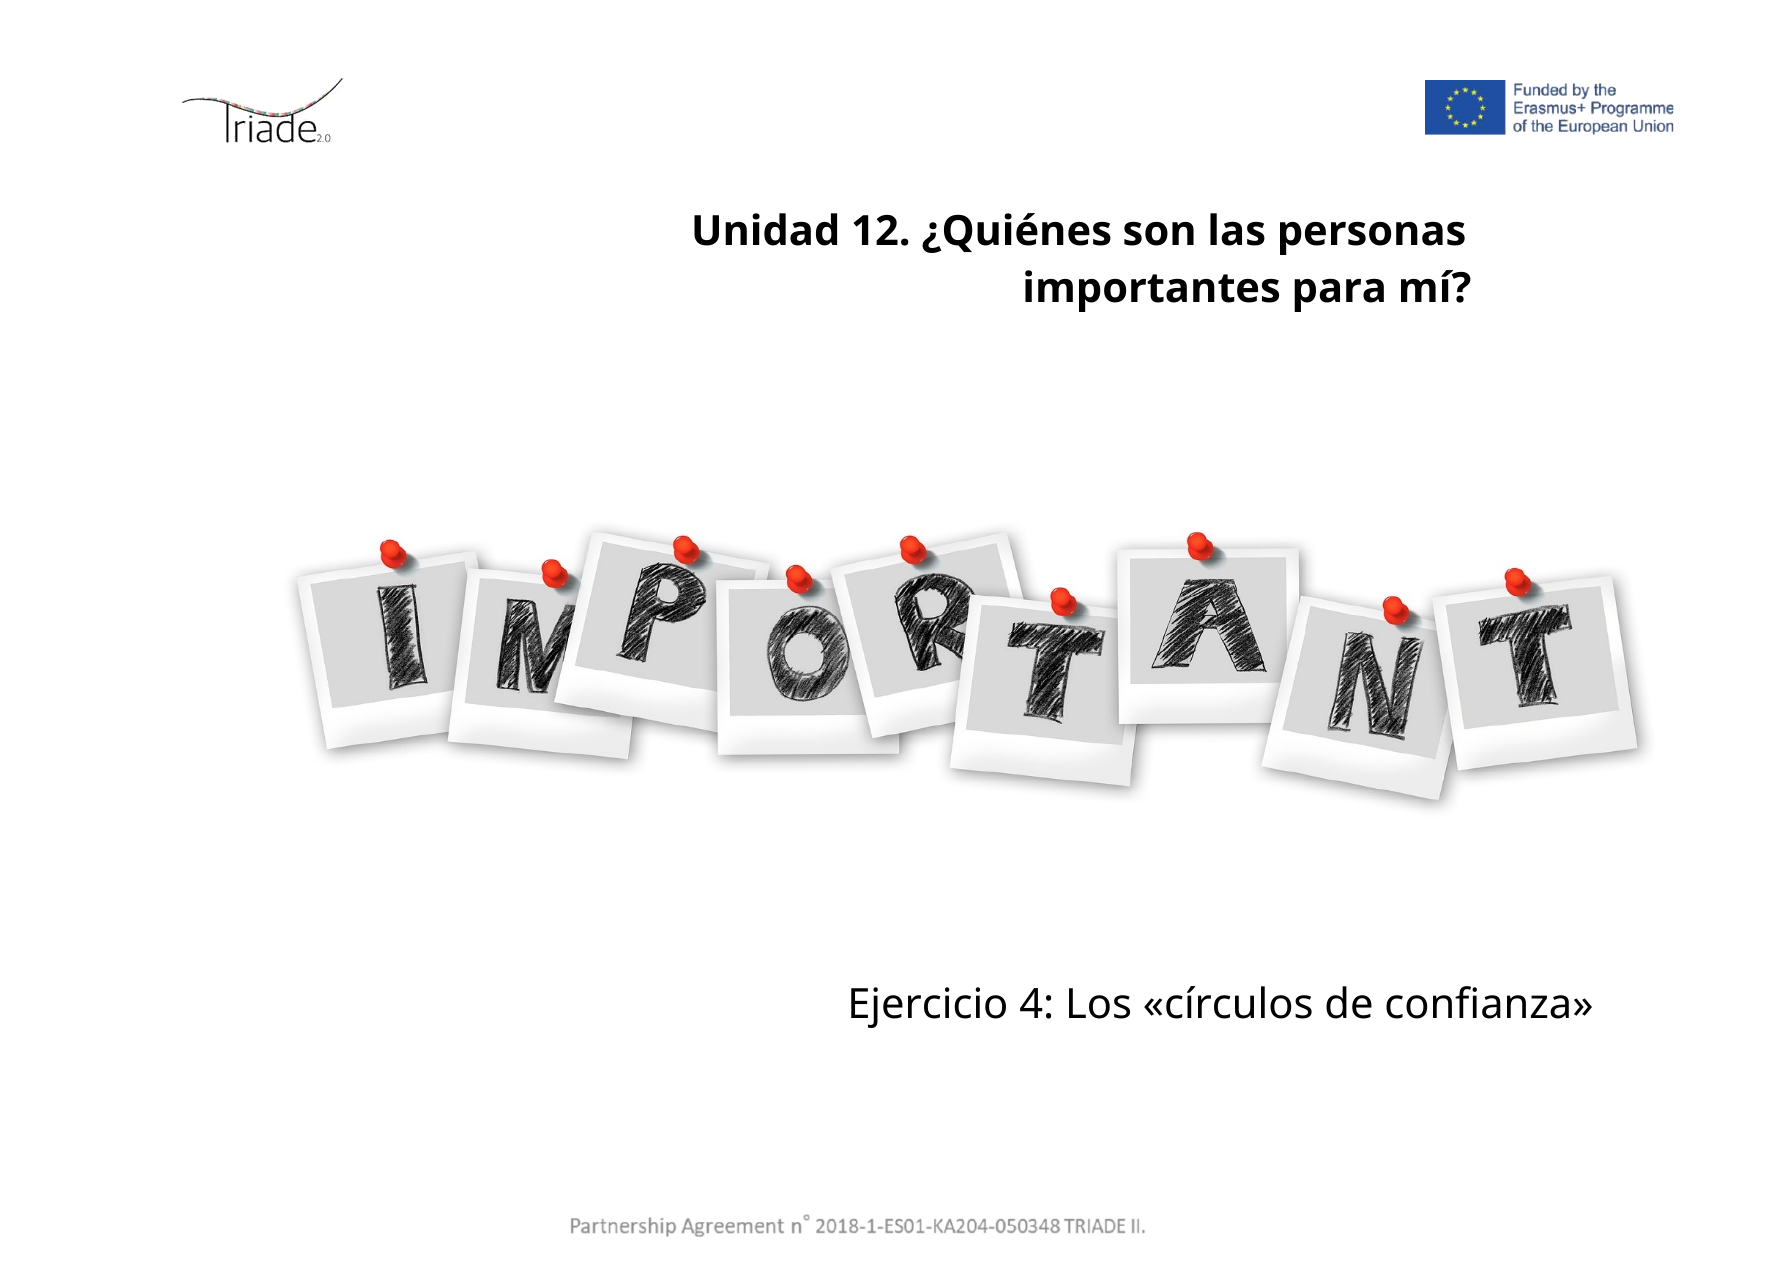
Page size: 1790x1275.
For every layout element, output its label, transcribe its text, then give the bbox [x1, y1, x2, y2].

picture [175, 71, 349, 153]
picture [256, 339, 834, 974]
text Unidad 12. ¿Quiénes son las personas importantes para mí? [563, 201, 1594, 314]
picture [1594, 339, 1656, 974]
picture [1425, 80, 1674, 135]
picture [545, 1191, 1219, 1259]
text Ejercicio 4: Los «círculos de confianza» [834, 314, 1594, 1030]
